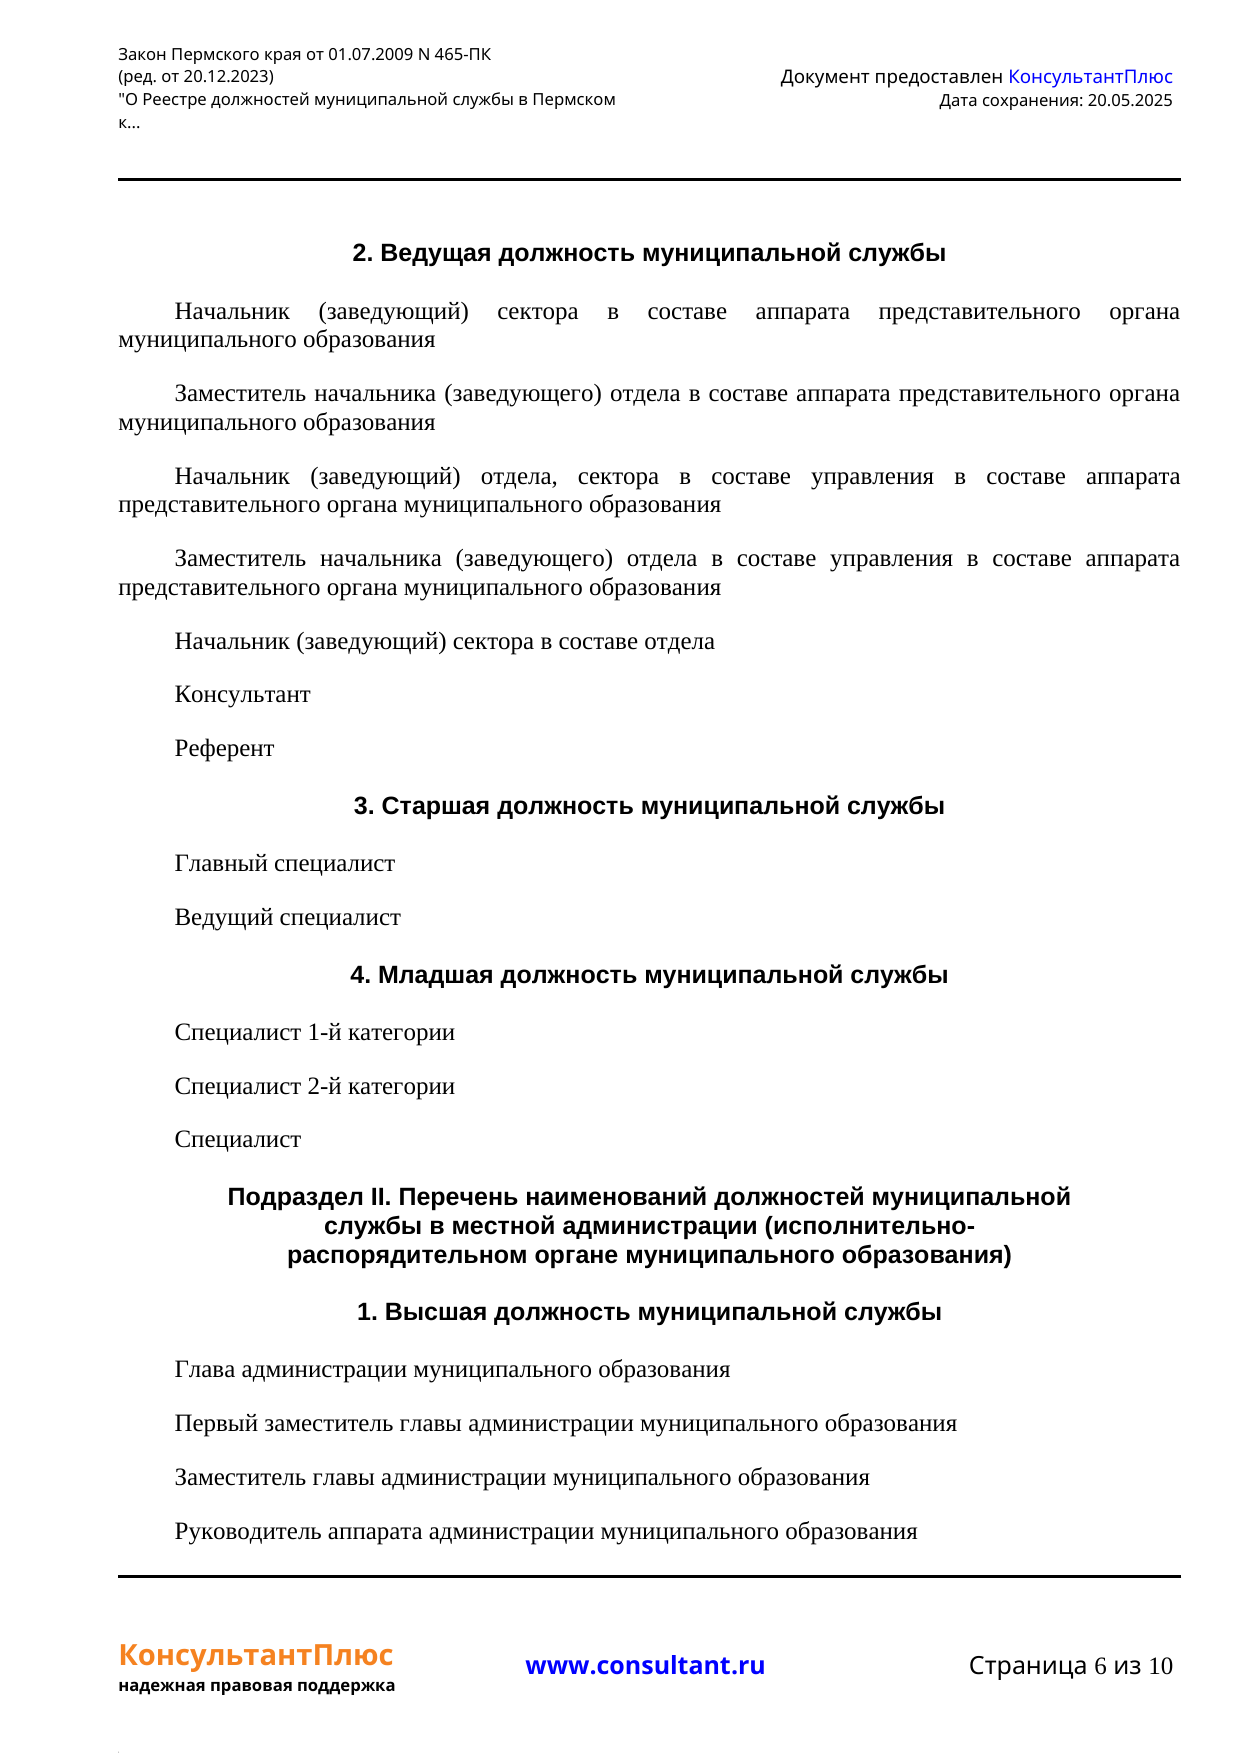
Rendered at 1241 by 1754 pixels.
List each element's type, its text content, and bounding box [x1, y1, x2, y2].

text Глава администрации муниципального образования [118, 1354, 1181, 1383]
text Специалист [118, 1124, 1181, 1153]
text Начальник (заведующий) сектора в составе аппарата представительного органа муниципального образования [118, 296, 1181, 353]
text Заместитель начальника (заведующего) отдела в составе управления в составе аппарата представительного органа муниципального образования [118, 543, 1181, 601]
text Начальник (заведующий) сектора в составе отдела [118, 626, 1181, 654]
text Специалист 2-й категории [118, 1071, 1181, 1099]
text Руководитель аппарата администрации муниципального образования [118, 1516, 1181, 1544]
text Заместитель главы администрации муниципального образования [118, 1462, 1181, 1491]
title 4. Младшая должность муниципальной службы [118, 959, 1181, 988]
text Специалист 1-й категории [118, 1017, 1181, 1046]
title 2. Ведущая должность муниципальной службы [118, 238, 1181, 267]
text Консультант [118, 679, 1181, 708]
title 1. Высшая должность муниципальной службы [118, 1297, 1181, 1326]
title Подраздел II. Перечень наименований должностей муниципальной [118, 1182, 1181, 1211]
text Первый заместитель главы администрации муниципального образования [118, 1408, 1181, 1437]
title 3. Старшая должность муниципальной службы [118, 791, 1181, 819]
text Референт [118, 733, 1181, 762]
text Начальник (заведующий) отдела, сектора в составе управления в составе аппарата представительного органа муниципального образования [118, 461, 1181, 518]
text Заместитель начальника (заведующего) отдела в составе аппарата представительного органа муниципального образования [118, 378, 1181, 436]
text Главный специалист [118, 848, 1181, 877]
title службы в местной администрации (исполнительно- [118, 1211, 1181, 1239]
title распорядительном органе муниципального образования) [118, 1239, 1181, 1268]
text Ведущий специалист [118, 902, 1181, 931]
